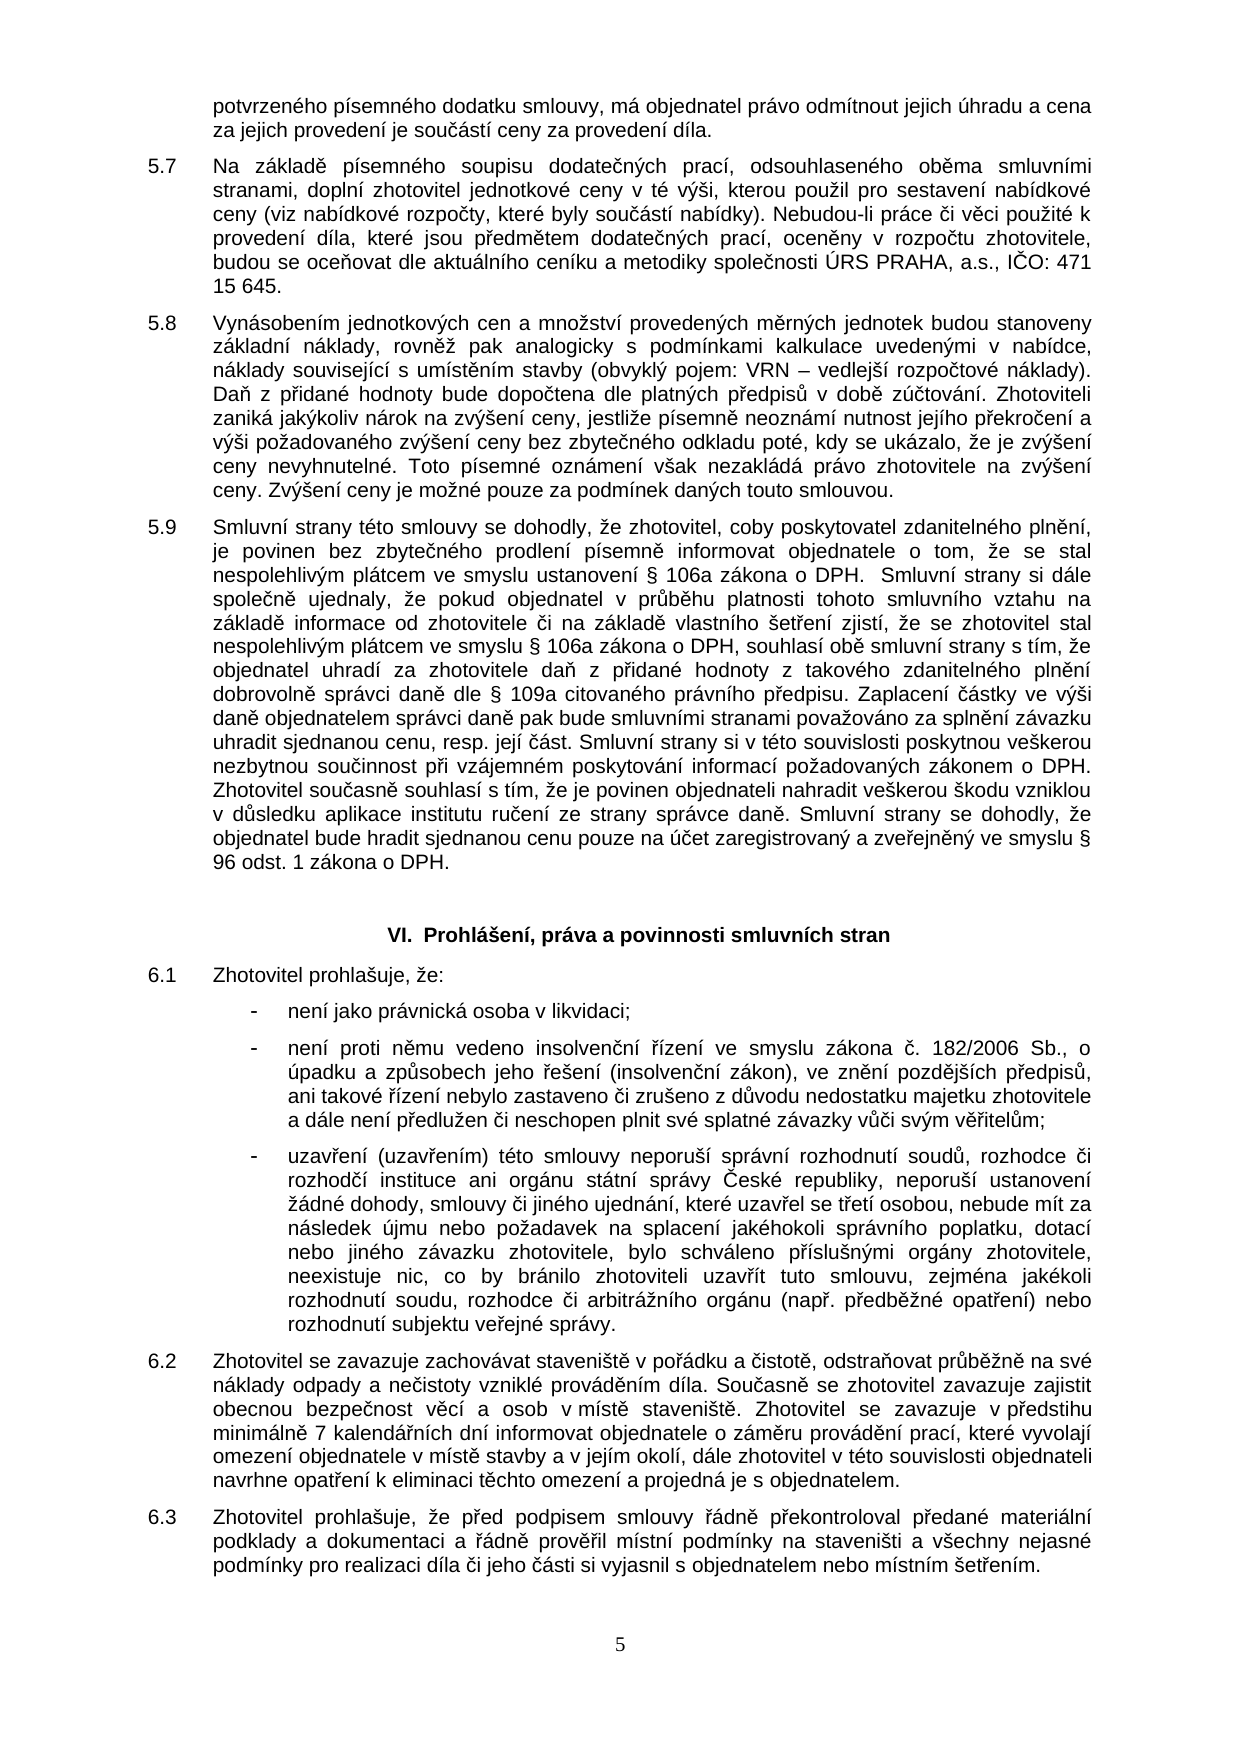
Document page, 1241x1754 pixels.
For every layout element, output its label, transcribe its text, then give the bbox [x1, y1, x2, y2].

list Prohlášení, práva a povinnosti smluvních stran [185, 923, 1093, 947]
list Na základě písemného soupisu dodatečných prací, odsouhlaseného oběma smluvními stranami, doplní zhotovitel jednotkové ceny v té výši, kterou použil pro sestavení nabídkové ceny (viz nabídkové rozpočty, které byly součástí nabídky). Nebudou-li práce či věci použité k provedení díla, které jsou předmětem dodatečných prací, oceněny v rozpočtu zhotovitele, budou se oceňovat dle aktuálního ceníku a metodiky společnosti ÚRS PRAHA, a.s., IČO: 471 15 645. [148, 154, 1093, 298]
list uzavření (uzavřením) této smlouvy neporuší správní rozhodnutí soudů, rozhodce či rozhodčí instituce ani orgánu státní správy České republiky, neporuší ustanovení žádné dohody, smlouvy či jiného ujednání, které uzavřel se třetí osobou, nebude mít za následek újmu nebo požadavek na splacení jakéhokoli správního poplatku, dotací nebo jiného závazku zhotovitele, bylo schváleno příslušnými orgány zhotovitele, neexistuje nic, co by bránilo zhotoviteli uzavřít tuto smlouvu, zejména jakékoli rozhodnutí soudu, rozhodce či arbitrážního orgánu (např. předběžné opatření) nebo rozhodnutí subjektu veřejné správy. [250, 1144, 1093, 1336]
list není proti němu vedeno insolvenční řízení ve smyslu zákona č. 182/2006 Sb., o úpadku a způsobech jeho řešení (insolvenční zákon), ve znění pozdějších předpisů, ani takové řízení nebylo zastaveno či zrušeno z důvodu nedostatku majetku zhotovitele a dále není předlužen či neschopen plnit své splatné závazky vůči svým věřitelům; [250, 1036, 1093, 1132]
list není jako právnická osoba v likvidaci; [250, 999, 1093, 1023]
list Zhotovitel prohlašuje, že: [148, 963, 1093, 987]
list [148, 94, 1093, 142]
list Zhotovitel se zavazuje zachovávat staveniště v pořádku a čistotě, odstraňovat průběžně na své náklady odpady a nečistoty vzniklé prováděním díla. Současně se zhotovitel zavazuje zajistit obecnou bezpečnost věcí a osob v místě staveniště. Zhotovitel se zavazuje v předstihu minimálně 7 kalendářních dní informovat objednatele o záměru provádění prací, které vyvolají omezení objednatele v místě stavby a v jejím okolí, dále zhotovitel v této souvislosti objednateli navrhne opatření k eliminaci těchto omezení a projedná je s objednatelem. [148, 1348, 1093, 1492]
list Smluvní strany této smlouvy se dohodly, že zhotovitel, coby poskytovatel zdanitelného plnění, je povinen bez zbytečného prodlení písemně informovat objednatele o tom, že se stal nespolehlivým plátcem ve smyslu ustanovení § 106a zákona o DPH. Smluvní strany si dále společně ujednaly, že pokud objednatel v průběhu platnosti tohoto smluvního vztahu na základě informace od zhotovitele či na základě vlastního šetření zjistí, že se zhotovitel stal nespolehlivým plátcem ve smyslu § 106a zákona o DPH, souhlasí obě smluvní strany s tím, že objednatel uhradí za zhotovitele daň z přidané hodnoty z takového zdanitelného plnění dobrovolně správci daně dle § 109a citovaného právního předpisu. Zaplacení částky ve výši daně objednatelem správci daně pak bude smluvními stranami považováno za splnění závazku uhradit sjednanou cenu, resp. její část. Smluvní strany si v této souvislosti poskytnou veškerou nezbytnou součinnost při vzájemném poskytování informací požadovaných zákonem o DPH. Zhotovitel současně souhlasí s tím, že je povinen objednateli nahradit veškerou škodu vzniklou v důsledku aplikace institutu ručení ze strany správce daně. Smluvní strany se dohodly, že objednatel bude hradit sjednanou cenu pouze na účet zaregistrovaný a zveřejněný ve smyslu § 96 odst. 1 zákona o DPH. [148, 514, 1093, 874]
list Vynásobením jednotkových cen a množství provedených měrných jednotek budou stanoveny základní náklady, rovněž pak analogicky s podmínkami kalkulace uvedenými v nabídce, náklady související s umístěním stavby (obvyklý pojem: VRN – vedlejší rozpočtové náklady). Daň z přidané hodnoty bude dopočtena dle platných předpisů v době zúčtování. Zhotoviteli zaniká jakýkoliv nárok na zvýšení ceny, jestliže písemně neoznámí nutnost jejího překročení a výši požadovaného zvýšení ceny bez zbytečného odkladu poté, kdy se ukázalo, že je zvýšení ceny nevyhnutelné. Toto písemné oznámení však nezakládá právo zhotovitele na zvýšení ceny. Zvýšení ceny je možné pouze za podmínek daných touto smlouvou. [148, 310, 1093, 502]
list Zhotovitel prohlašuje, že před podpisem smlouvy řádně překontroloval předané materiální podklady a dokumentaci a řádně prověřil místní podmínky na staveništi a všechny nejasné podmínky pro realizaci díla či jeho části si vyjasnil s objednatelem nebo místním šetřením. [148, 1505, 1093, 1577]
